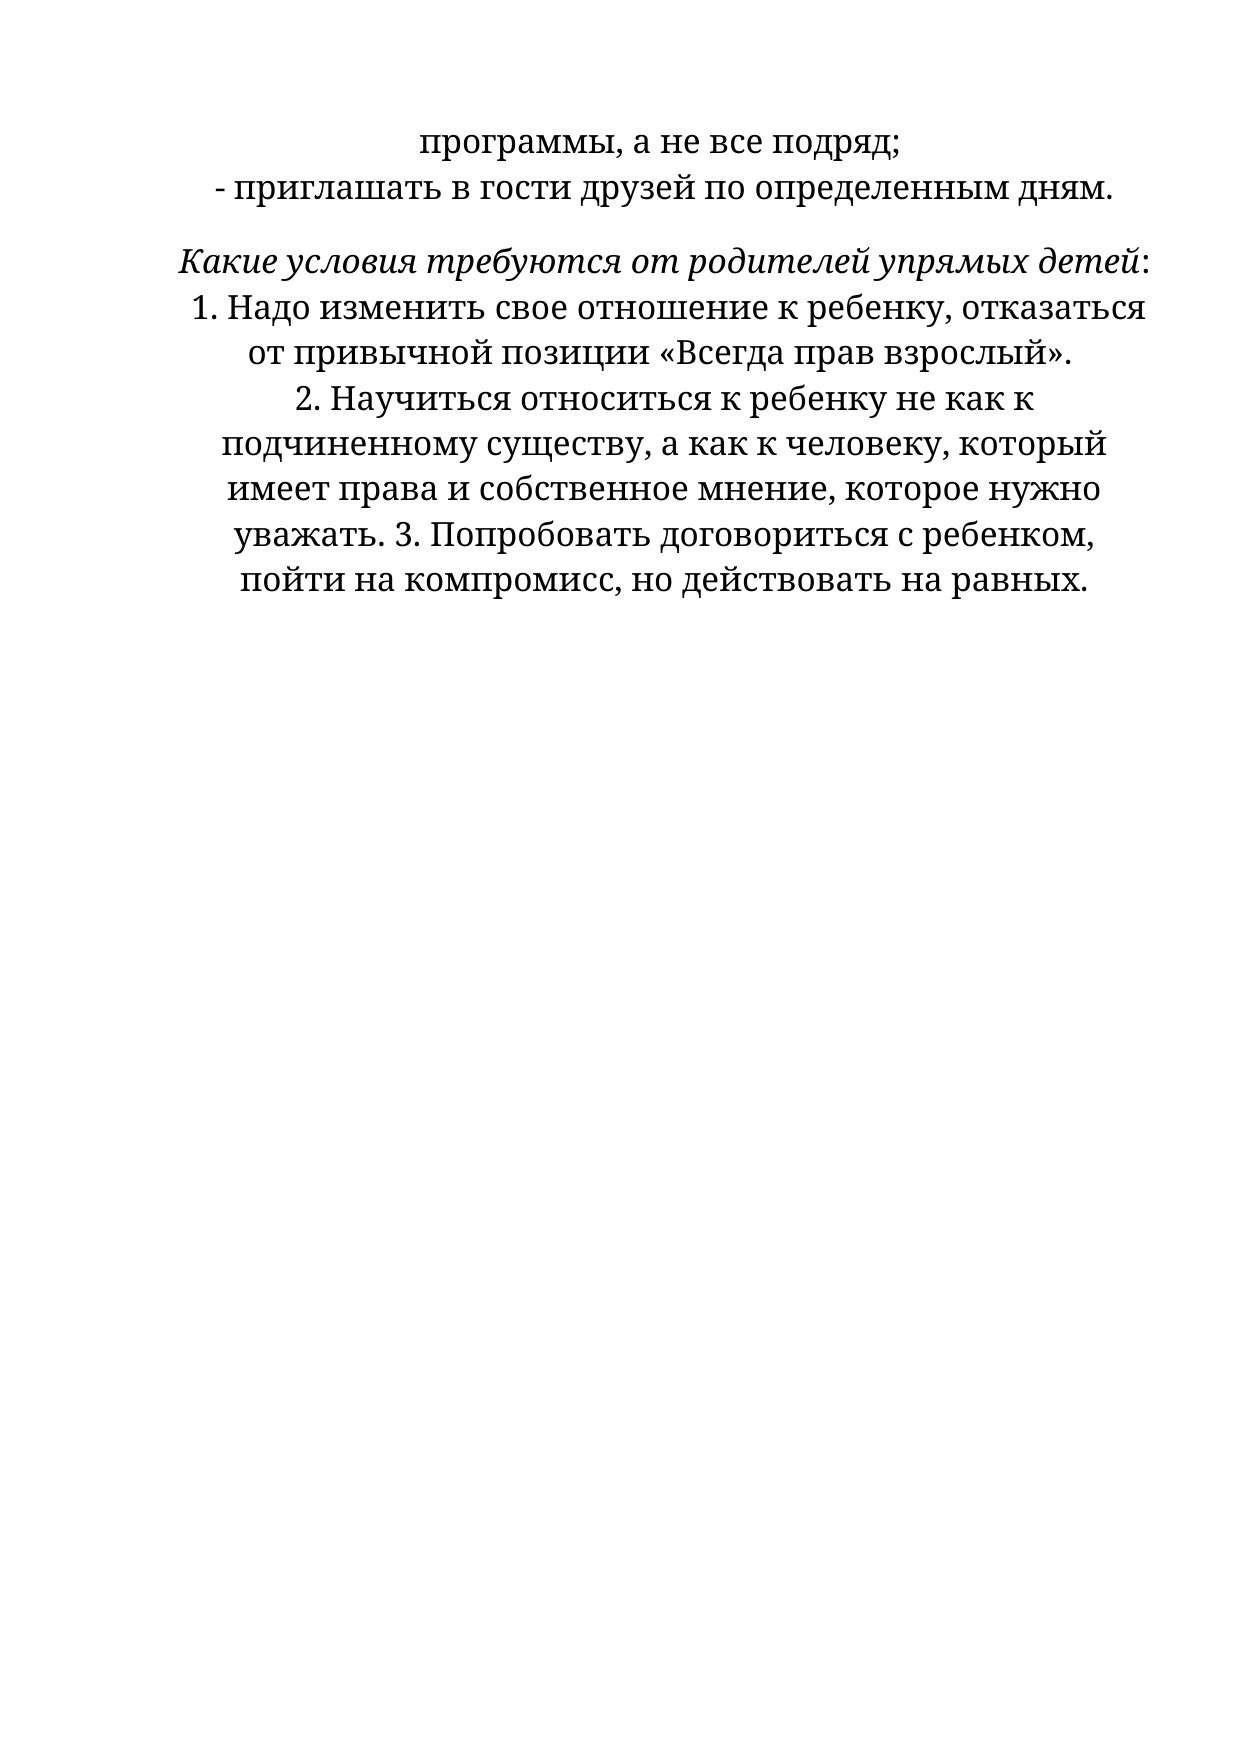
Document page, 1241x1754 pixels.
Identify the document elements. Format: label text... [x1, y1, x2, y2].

text Какие условия требуются от родителей упрямых детей: 1. Надо изменить свое отношение к ребенку, отказаться от привычной позиции «Всегда прав взрослый». 2. Научиться относиться к ребенку не как к подчиненному существу, а как к человеку, который имеет права и собственное мнение, которое нужно уважать. 3. Попробовать договориться с ребенком, пойти на компромисс, но действовать на равных. [177, 238, 1152, 601]
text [177, 118, 1152, 209]
